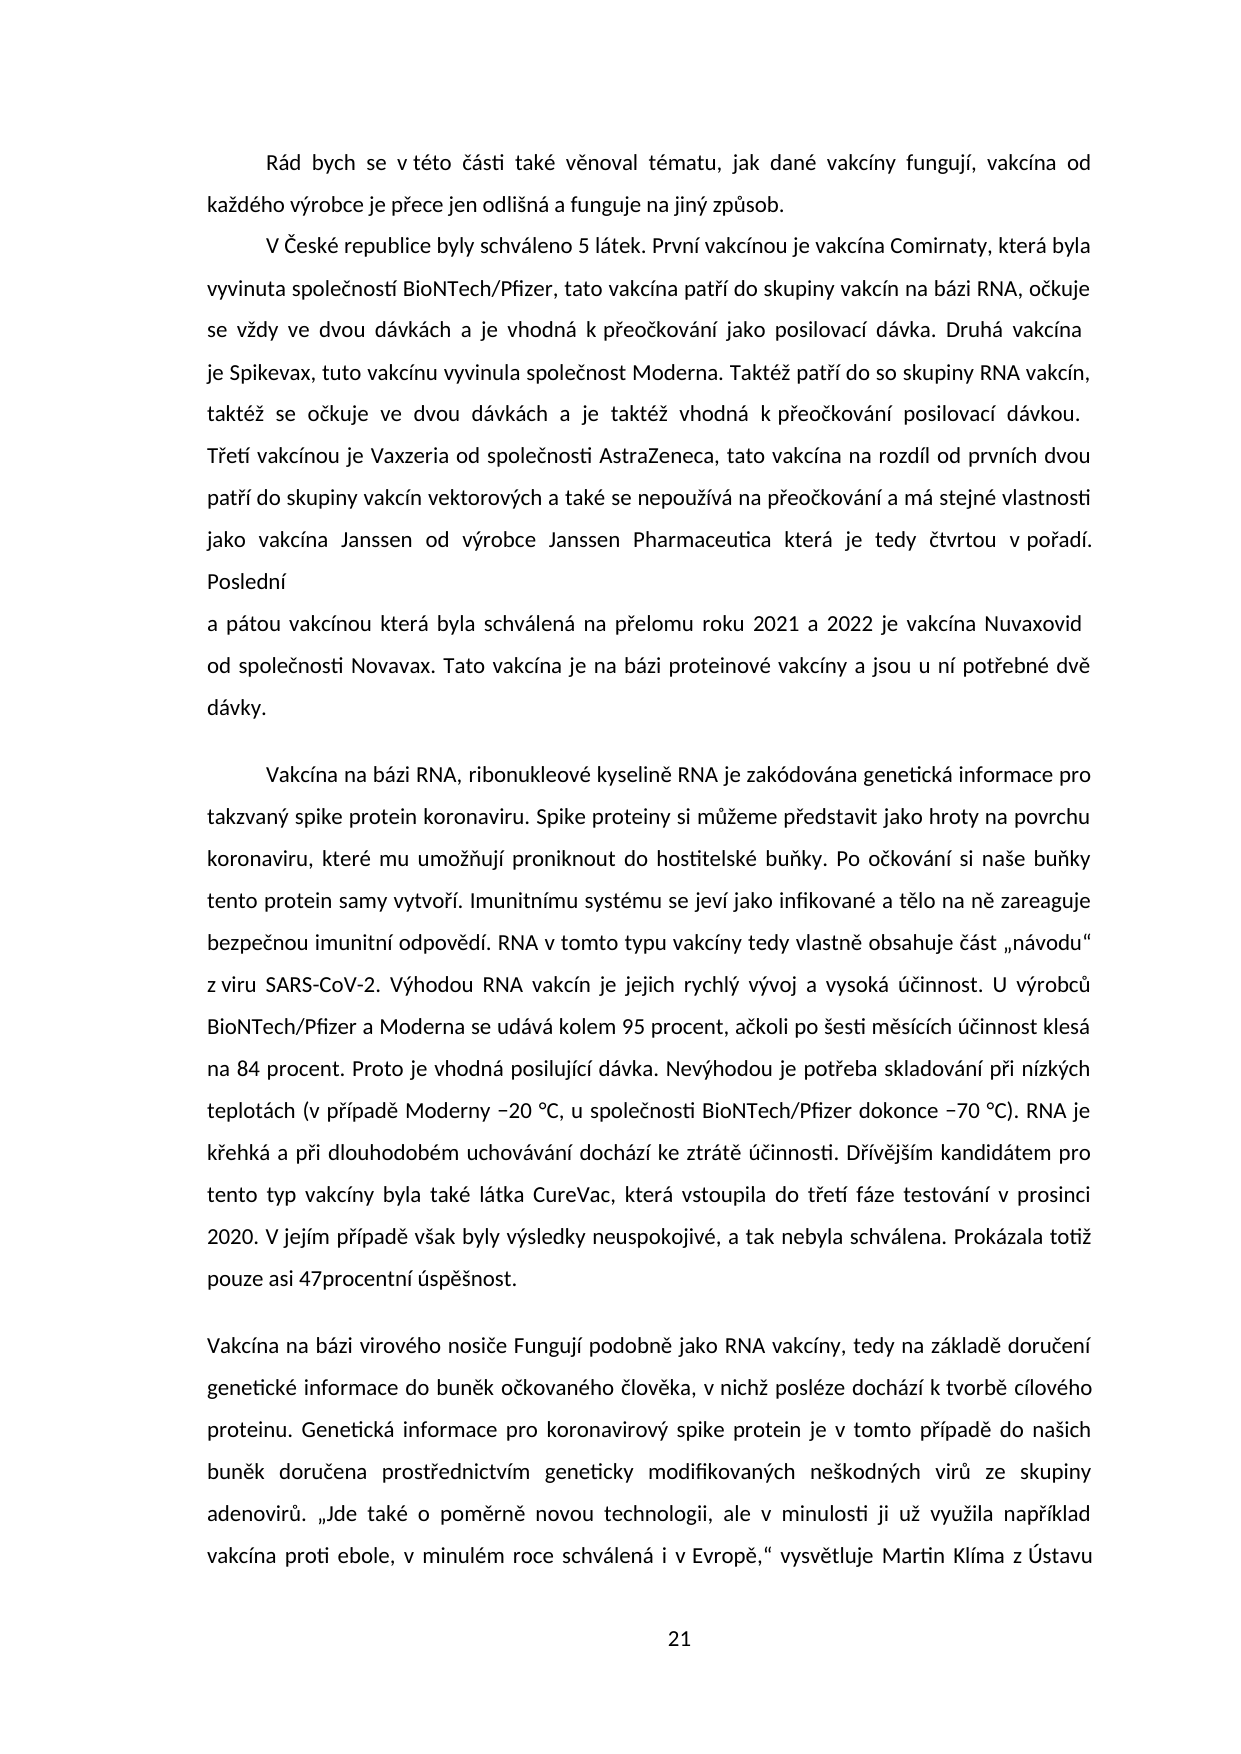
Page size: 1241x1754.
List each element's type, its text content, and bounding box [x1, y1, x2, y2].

text Vakcína na bázi RNA, ribonukleové kyselině RNA je zakódována genetická informace pro takzvaný spike protein koronaviru. Spike proteiny si můžeme představit jako hroty na povrchu koronaviru, které mu umožňují proniknout do hostitelské buňky. Po očkování si naše buňky tento protein samy vytvoří. Imunitnímu systému se jeví jako infikované a tělo na ně zareaguje bezpečnou imunitní odpovědí. RNA v tomto typu vakcíny tedy vlastně obsahuje část „návodu“ z viru SARS-CoV-2. Výhodou RNA vakcín je jejich rychlý vývoj a vysoká účinnost. U výrobců BioNTech/Pfizer a Moderna se udává kolem 95 procent, ačkoli po šesti měsících účinnost klesá na 84 procent. Proto je vhodná posilující dávka. Nevýhodou je potřeba skladování při nízkých teplotách (v případě Moderny −20 °C, u společnosti BioNTech/Pfizer dokonce −70 °C). RNA je křehká a při dlouhodobém uchovávání dochází ke ztrátě účinnosti. Dřívějším kandidátem pro tento typ vakcíny byla také látka CureVac, která vstoupila do třetí fáze testování v prosinci 2020. V jejím případě však byly výsledky neuspokojivé, a tak nebyla schválena. Prokázala totiž pouze asi 47procentní úspěšnost. [207, 760, 1092, 1292]
text Rád bych se v této části také věnoval tématu, jak dané vakcíny fungují, vakcína od každého výrobce je přece jen odlišná a funguje na jiný způsob. [207, 148, 1092, 218]
text V České republice byly schváleno 5 látek. První vakcínou je vakcína Comirnaty, která byla vyvinuta společností BioNTech/Pfizer, tato vakcína patří do skupiny vakcín na bázi RNA, očkuje se vždy ve dvou dávkách a je vhodná k přeočkování jako posilovací dávka. Druhá vakcína je Spikevax, tuto vakcínu vyvinula společnost Moderna. Taktéž patří do so skupiny RNA vakcín, taktéž se očkuje ve dvou dávkách a je taktéž vhodná k přeočkování posilovací dávkou. Třetí vakcínou je Vaxzeria od společnosti AstraZeneca, tato vakcína na rozdíl od prvních dvou patří do skupiny vakcín vektorových a také se nepoužívá na přeočkování a má stejné vlastnosti jako vakcína Janssen od výrobce Janssen Pharmaceutica která je tedy čtvrtou v pořadí. Poslední a pátou vakcínou která byla schválená na přelomu roku 2021 a 2022 je vakcína Nuvaxovid od společnosti Novavax. Tato vakcína je na bázi proteinové vakcíny a jsou u ní potřebné dvě dávky. [207, 232, 1092, 721]
